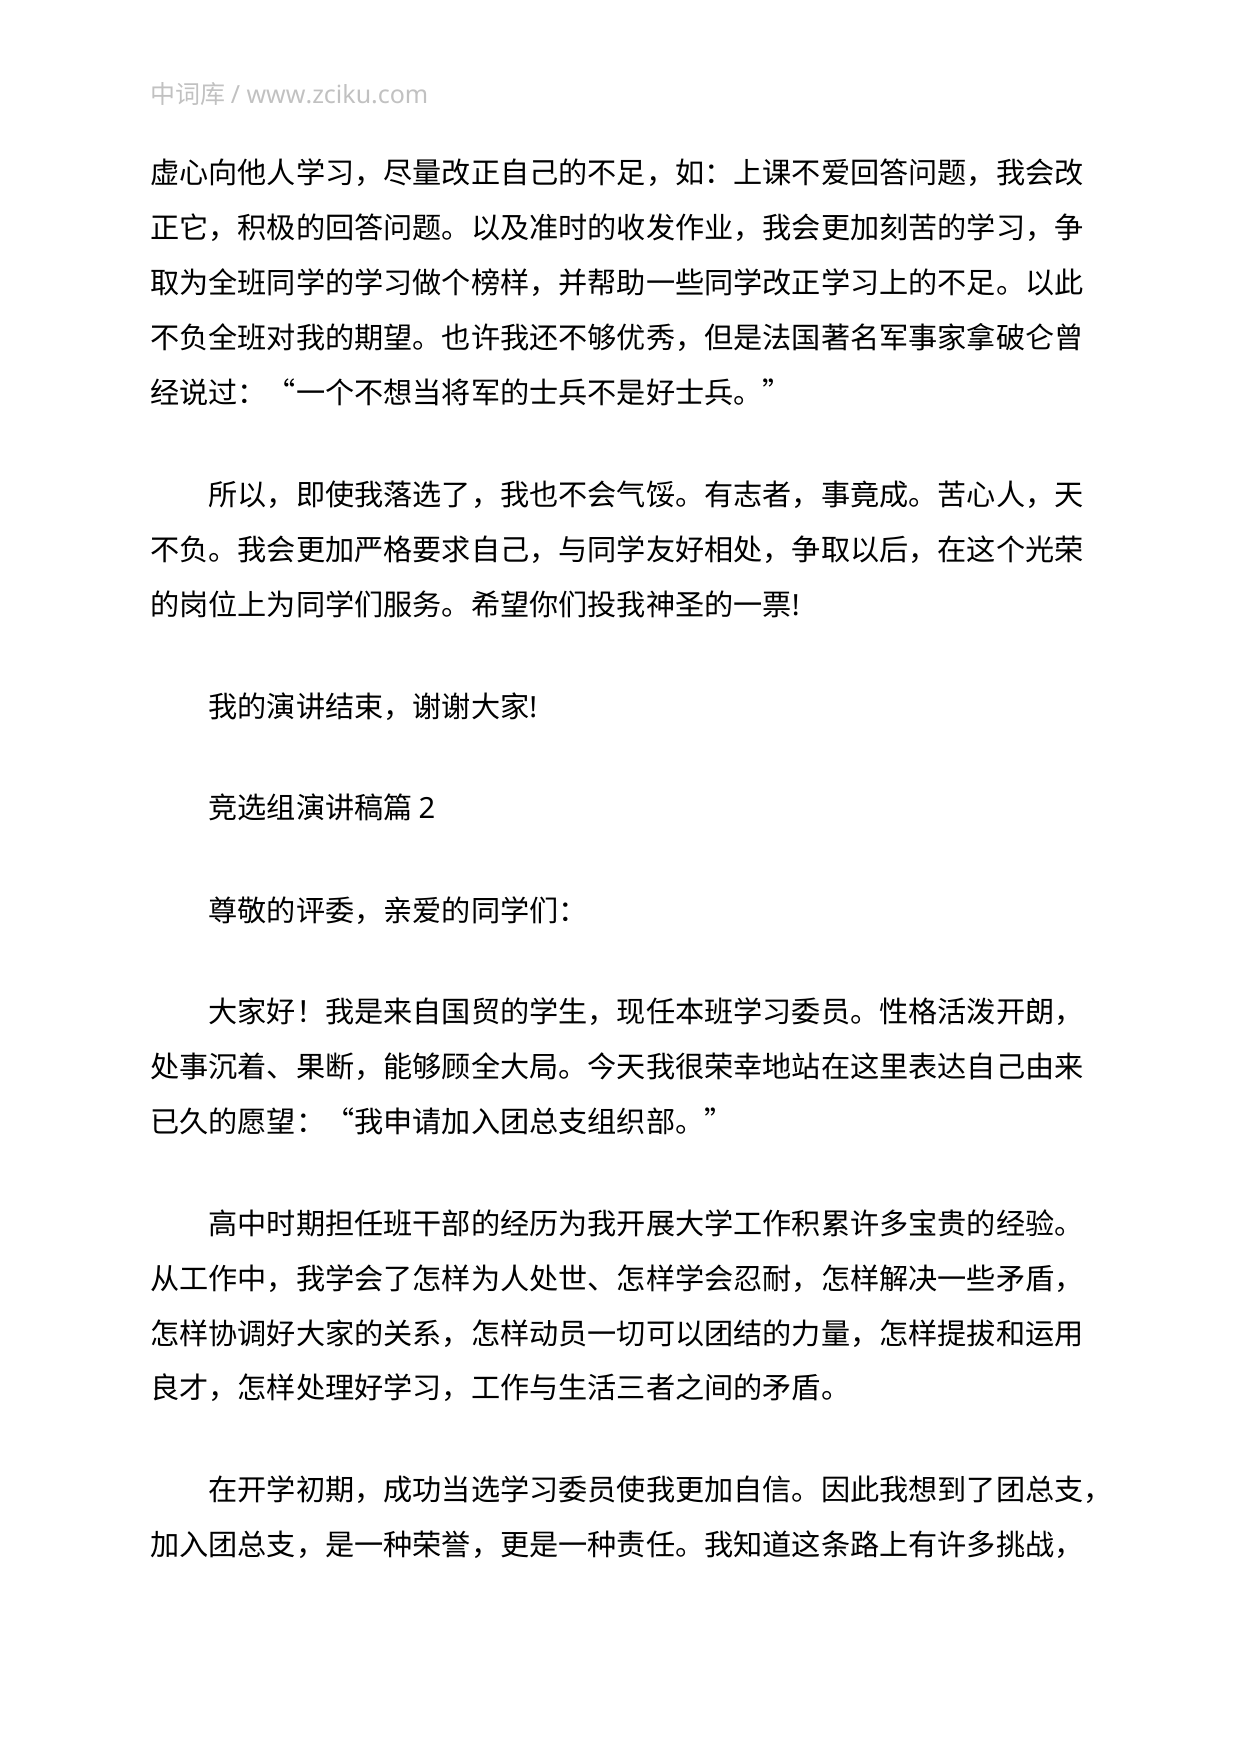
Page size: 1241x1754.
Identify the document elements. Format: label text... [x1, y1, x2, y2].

text 我的演讲结束，谢谢大家! [150, 683, 1090, 726]
text 竞选组演讲稿篇2 [150, 785, 1090, 827]
text 大家好！我是来自国贸的学生，现任本班学习委员。性格活泼开朗，处事沉着、果断，能够顾全大局。今天我很荣幸地站在这里表达自己由来已久的愿望：“我申请加入团总支组织部。” [150, 989, 1090, 1141]
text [150, 1467, 1090, 1564]
text 所以，即使我落选了，我也不会气馁。有志者，事竟成。苦心人，天不负。我会更加严格要求自己，与同学友好相处，争取以后，在这个光荣的岗位上为同学们服务。希望你们投我神圣的一票! [150, 471, 1090, 623]
text 尊敬的评委，亲爱的同学们： [150, 887, 1090, 929]
text 高中时期担任班干部的经历为我开展大学工作积累许多宝贵的经验。从工作中，我学会了怎样为人处世、怎样学会忍耐，怎样解决一些矛盾，怎样协调好大家的关系，怎样动员一切可以团结的力量，怎样提拔和运用良才，怎样处理好学习，工作与生活三者之间的矛盾。 [150, 1200, 1090, 1407]
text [150, 150, 1090, 412]
